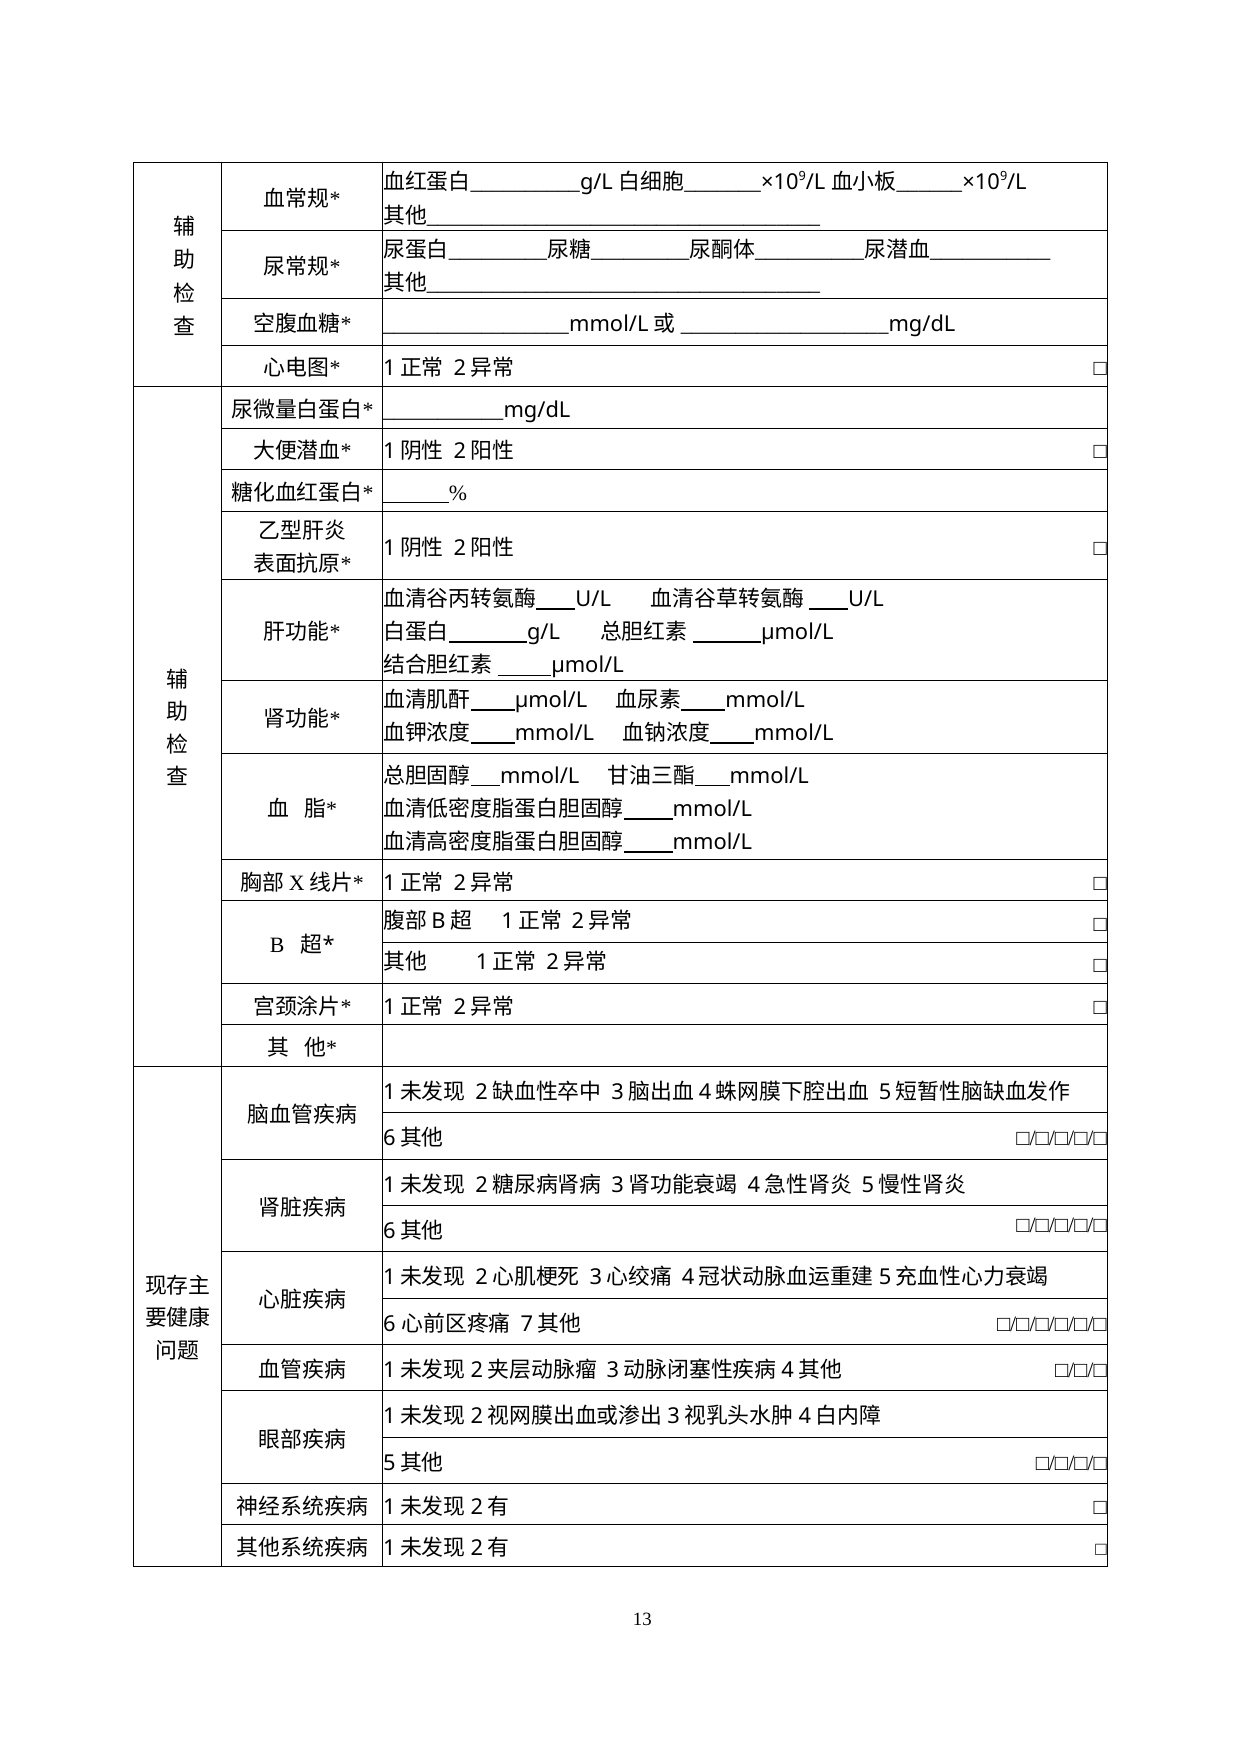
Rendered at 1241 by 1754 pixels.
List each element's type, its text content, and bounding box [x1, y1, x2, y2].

table_cell 6其他 [383, 1113, 926, 1158]
table_cell □ [964, 1525, 1107, 1566]
table_cell 大便潜血* [222, 429, 382, 469]
table_cell 现存主要健康问题 [134, 1067, 221, 1566]
table_cell 1未发现 2糖尿病肾病 3肾功能衰竭 4急性肾炎 5慢性肾炎 [383, 1160, 1107, 1205]
table_cell 腹部B超 1正常 2异常 [383, 901, 991, 942]
table_cell 尿微量白蛋白* [222, 387, 382, 427]
table_cell ___________mg/dL [383, 387, 1107, 427]
table_cell □/□/□ [926, 1345, 1107, 1390]
table_cell 乙型肝炎 表面抗原* [222, 512, 382, 578]
table_cell 血清谷丙转氨酶 U/L 血清谷草转氨酶 U/L 白蛋白 g/L 总胆红素 μmol/L 结合胆红素 μmol/L [383, 580, 1107, 679]
table_cell % [383, 470, 1107, 511]
table_cell 糖化血红蛋白* [222, 470, 382, 511]
table_cell 肾脏疾病 [222, 1160, 382, 1251]
table_cell 脑血管疾病 [222, 1067, 382, 1158]
table_cell 血 脂* [222, 754, 382, 859]
table_cell □/□/□/□/□ [926, 1206, 1107, 1251]
table_cell 血常规* [222, 163, 382, 230]
table_cell 胸部X线片* [222, 860, 382, 900]
table_cell 辅 助 检 查 [134, 387, 221, 1066]
table_cell 心电图* [222, 346, 382, 386]
table_cell 1阴性 2阳性 [383, 429, 991, 469]
table_cell □ [991, 346, 1107, 386]
table_cell □ [991, 512, 1107, 578]
table_cell 肾功能* [222, 681, 382, 753]
table_cell 神经系统疾病 [222, 1484, 382, 1524]
table_cell □ [991, 901, 1107, 942]
table_cell B 超* [222, 901, 382, 983]
table_cell 1未发现 2视网膜出血或渗出 3视乳头水肿 4白内障 [383, 1391, 1107, 1437]
table_cell □/□/□/□ [926, 1438, 1107, 1483]
table_cell □ [991, 429, 1107, 469]
table_cell 尿常规* [222, 231, 382, 297]
table_cell 1未发现 2夹层动脉瘤 3动脉闭塞性疾病 4其他 [383, 1345, 926, 1390]
table_cell [991, 754, 1107, 859]
table_cell 心脏疾病 [222, 1252, 382, 1344]
table_cell 血清肌酐 μmol/L 血尿素 mmol/L 血钾浓度 mmol/L 血钠浓度 mmol/L [383, 681, 1107, 753]
table_cell □/□/□/□/□ [926, 1113, 1107, 1158]
table_cell 5其他 [383, 1438, 926, 1483]
table_cell 血红蛋白__________g/L 白细胞_______×109/L 血小板______×109/L 其他____________________________________ [383, 163, 1107, 230]
table_cell □ [991, 984, 1107, 1024]
table_cell 辅 助 检 查 [134, 163, 221, 386]
table_cell 肝功能* [222, 580, 382, 679]
table_cell 总胆固醇 mmol/L 甘油三酯 mmol/L 血清低密度脂蛋白胆固醇 mmol/L 血清高密度脂蛋白胆固醇 mmol/L [383, 754, 991, 859]
table_cell 1正常 2异常 [383, 984, 991, 1024]
table_cell 血管疾病 [222, 1345, 382, 1390]
table_cell □ [926, 1484, 1107, 1524]
table_cell 1未发现 2缺血性卒中 3脑出血 4蛛网膜下腔出血 5短暂性脑缺血发作 [383, 1067, 1107, 1112]
table_cell 1未发现 2心肌梗死 3心绞痛 4冠状动脉血运重建 5充血性心力衰竭 [383, 1252, 1107, 1297]
table_cell 其 他* [222, 1025, 382, 1066]
table_cell 其他系统疾病 [222, 1525, 382, 1566]
table_cell 6 心前区疼痛 7其他 [383, 1299, 926, 1344]
table_cell 6其他 [383, 1206, 926, 1251]
table_cell [383, 1025, 1107, 1066]
table_cell 眼部疾病 [222, 1391, 382, 1483]
table_cell _________________mmol/L 或 ___________________mg/dL [383, 299, 1107, 345]
table_cell 1阴性 2阳性 [383, 512, 991, 578]
table_cell 1未发现 2有 [383, 1484, 926, 1524]
table_cell 1未发现 2有 [383, 1525, 964, 1566]
table_cell 1正常 2异常 [383, 860, 991, 900]
table_cell □ [991, 860, 1107, 900]
table_cell 宫颈涂片* [222, 984, 382, 1024]
table_cell 1正常 2异常 [383, 346, 991, 386]
table_cell □/□/□/□/□/□ [926, 1299, 1107, 1344]
table_cell 其他 1正常 2异常 [383, 943, 991, 983]
table_cell 空腹血糖* [222, 299, 382, 345]
table_cell □ [991, 943, 1107, 983]
table_cell 尿蛋白_________尿糖_________尿酮体__________尿潜血___________ 其他____________________________________ [383, 231, 1107, 297]
